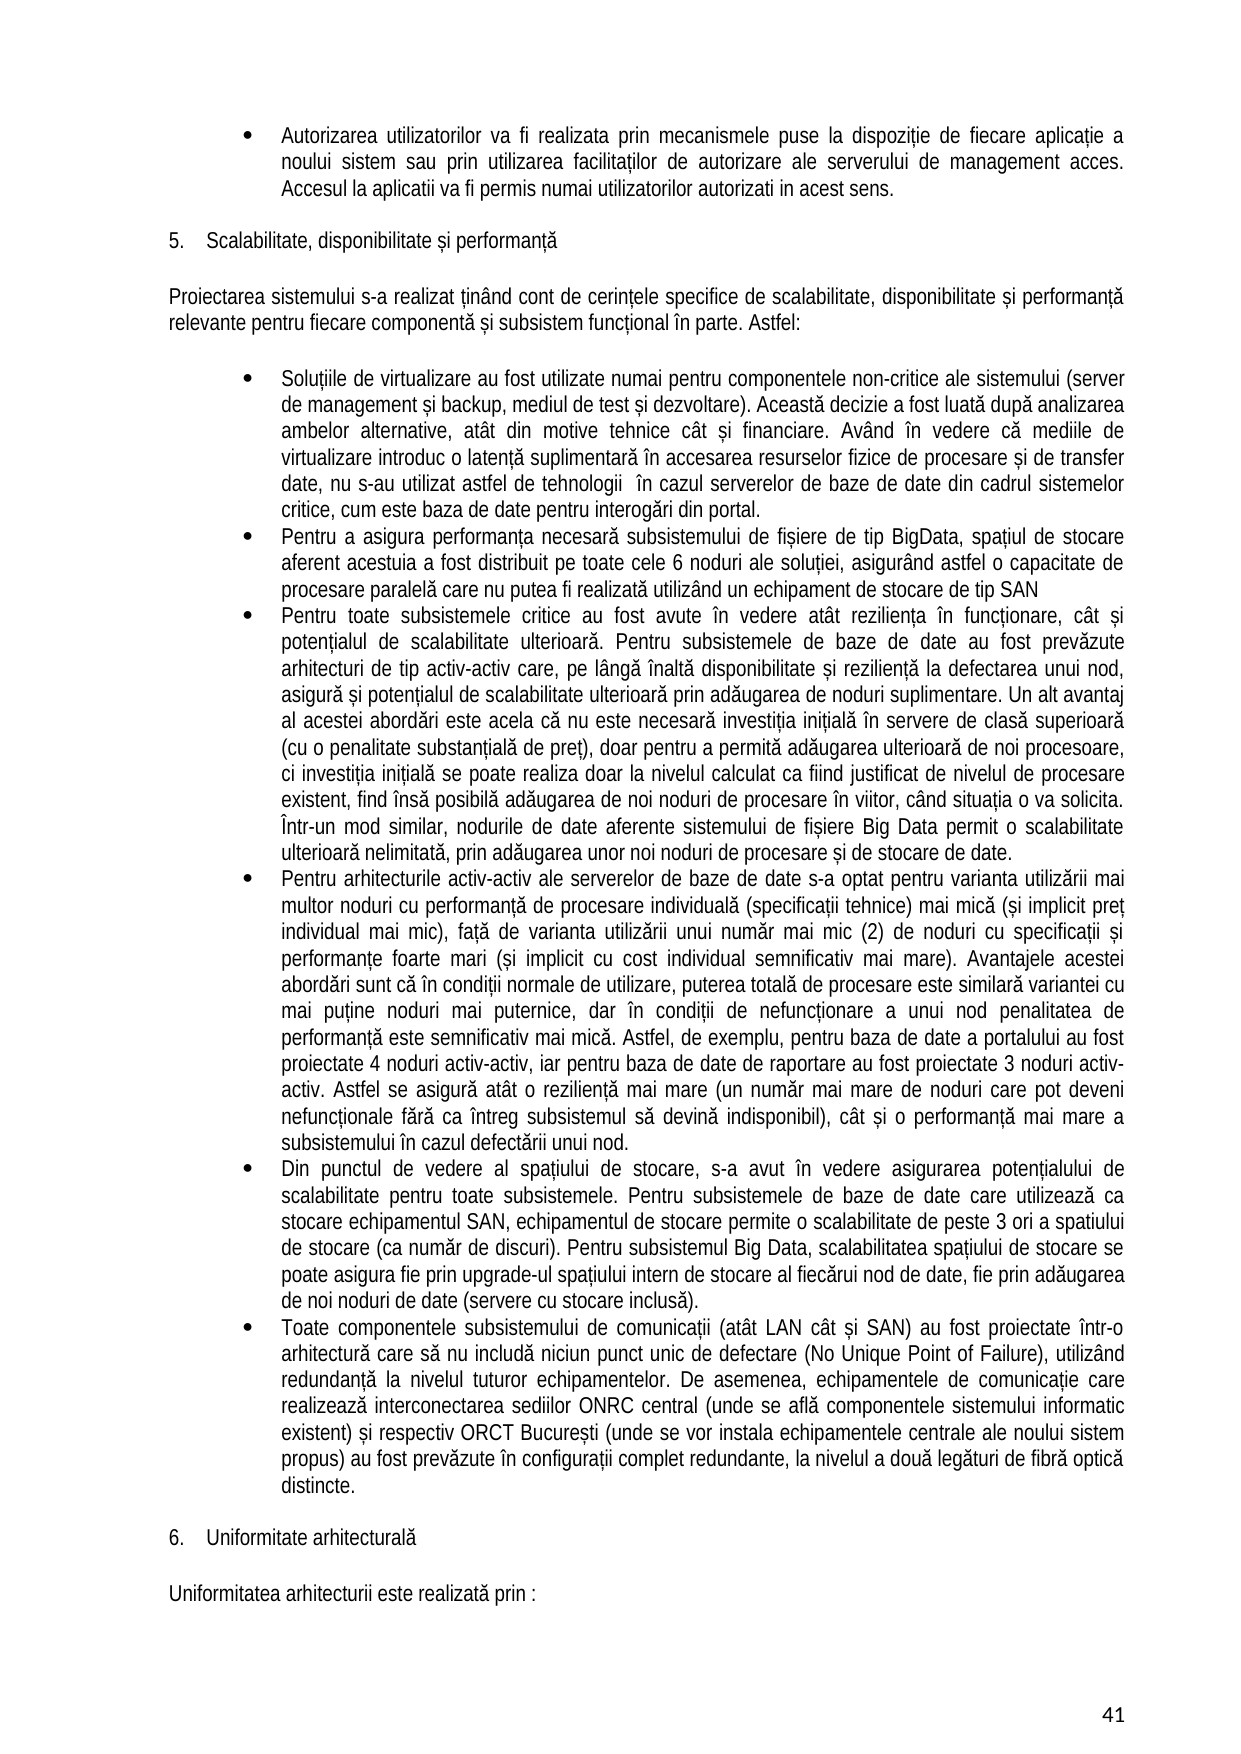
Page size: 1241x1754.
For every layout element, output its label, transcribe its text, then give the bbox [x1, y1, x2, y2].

list Scalabilitate, disponibilitate și performanță [169, 227, 1125, 254]
list Toate componentele subsistemului de comunicații (atât LAN cât și SAN) au fost proiectate într-o arhitectură care să nu includă niciun punct unic de defectare (No Unique Point of Failure), utilizând redundanță la nivelul tuturor echipamentelor. De asemenea, echipamentele de comunicație care realizează interconectarea sediilor ONRC central (unde se află componentele sistemului informatic existent) și respectiv ORCT București (unde se vor instala echipamentele centrale ale noului sistem propus) au fost prevăzute în configurații complet redundante, la nivelul a două legături de fibră optică distincte. [244, 1313, 1125, 1498]
list Autorizarea utilizatorilor va fi realizata prin mecanismele puse la dispoziție de fiecare aplicație a noului sistem sau prin utilizarea facilitaților de autorizare ale serverului de management acces. Accesul la aplicatii va fi permis numai utilizatorilor autorizati in acest sens. [244, 122, 1125, 201]
text Proiectarea sistemului s-a realizat ținând cont de cerințele specifice de scalabilitate, disponibilitate și performanță relevante pentru fiecare componentă și subsistem funcțional în parte. Astfel: [169, 283, 1125, 336]
list Pentru a asigura performanța necesară subsistemului de fișiere de tip BigData, spațiul de stocare aferent acestuia a fost distribuit pe toate cele 6 noduri ale soluției, asigurând astfel o capacitate de procesare paralelă care nu putea fi realizată utilizând un echipament de stocare de tip SAN [244, 523, 1125, 602]
text Uniformitatea arhitecturii este realizată prin : [169, 1580, 1125, 1606]
list Pentru arhitecturile activ-activ ale serverelor de baze de date s-a optat pentru varianta utilizării mai multor noduri cu performanță de procesare individuală (specificații tehnice) mai mică (și implicit preț individual mai mic), față de varianta utilizării unui număr mai mic (2) de noduri cu specificații și performanțe foarte mari (și implicit cu cost individual semnificativ mai mare). Avantajele acestei abordări sunt că în condiții normale de utilizare, puterea totală de procesare este similară variantei cu mai puține noduri mai puternice, dar în condiții de nefuncționare a unui nod penalitatea de performanță este semnificativ mai mică. Astfel, de exemplu, pentru baza de date a portalului au fost proiectate 4 noduri activ-activ, iar pentru baza de date de raportare au fost proiectate 3 noduri activ-activ. Astfel se asigură atât o reziliență mai mare (un număr mai mare de noduri care pot deveni nefuncționale fără ca întreg subsistemul să devină indisponibil), cât și o performanță mai mare a subsistemului în cazul defectării unui nod. [244, 865, 1125, 1155]
list Uniformitate arhitecturală [169, 1524, 1125, 1551]
list Pentru toate subsistemele critice au fost avute în vedere atât reziliența în funcționare, cât și potențialul de scalabilitate ulterioară. Pentru subsistemele de baze de date au fost prevăzute arhitecturi de tip activ-activ care, pe lângă înaltă disponibilitate și reziliență la defectarea unui nod, asigură și potențialul de scalabilitate ulterioară prin adăugarea de noduri suplimentare. Un alt avantaj al acestei abordări este acela că nu este necesară investiția inițială în servere de clasă superioară (cu o penalitate substanțială de preț), doar pentru a permită adăugarea ulterioară de noi procesoare, ci investiția inițială se poate realiza doar la nivelul calculat ca fiind justificat de nivelul de procesare existent, find însă posibilă adăugarea de noi noduri de procesare în viitor, când situația o va solicita. Într-un mod similar, nodurile de date aferente sistemului de fișiere Big Data permit o scalabilitate ulterioară nelimitată, prin adăugarea unor noi noduri de procesare și de stocare de date. [244, 602, 1125, 865]
list Din punctul de vedere al spațiului de stocare, s-a avut în vedere asigurarea potențialului de scalabilitate pentru toate subsistemele. Pentru subsistemele de baze de date care utilizează ca stocare echipamentul SAN, echipamentul de stocare permite o scalabilitate de peste 3 ori a spatiului de stocare (ca număr de discuri). Pentru subsistemul Big Data, scalabilitatea spațiului de stocare se poate asigura fie prin upgrade-ul spațiului intern de stocare al fiecărui nod de date, fie prin adăugarea de noi noduri de date (servere cu stocare inclusă). [244, 1155, 1125, 1313]
list Soluțiile de virtualizare au fost utilizate numai pentru componentele non-critice ale sistemului (server de management și backup, mediul de test și dezvoltare). Această decizie a fost luată după analizarea ambelor alternative, atât din motive tehnice cât și financiare. Având în vedere că mediile de virtualizare introduc o latență suplimentară în accesarea resurselor fizice de procesare și de transfer date, nu s-au utilizat astfel de tehnologii în cazul serverelor de baze de date din cadrul sistemelor critice, cum este baza de date pentru interogări din portal. [244, 365, 1125, 523]
